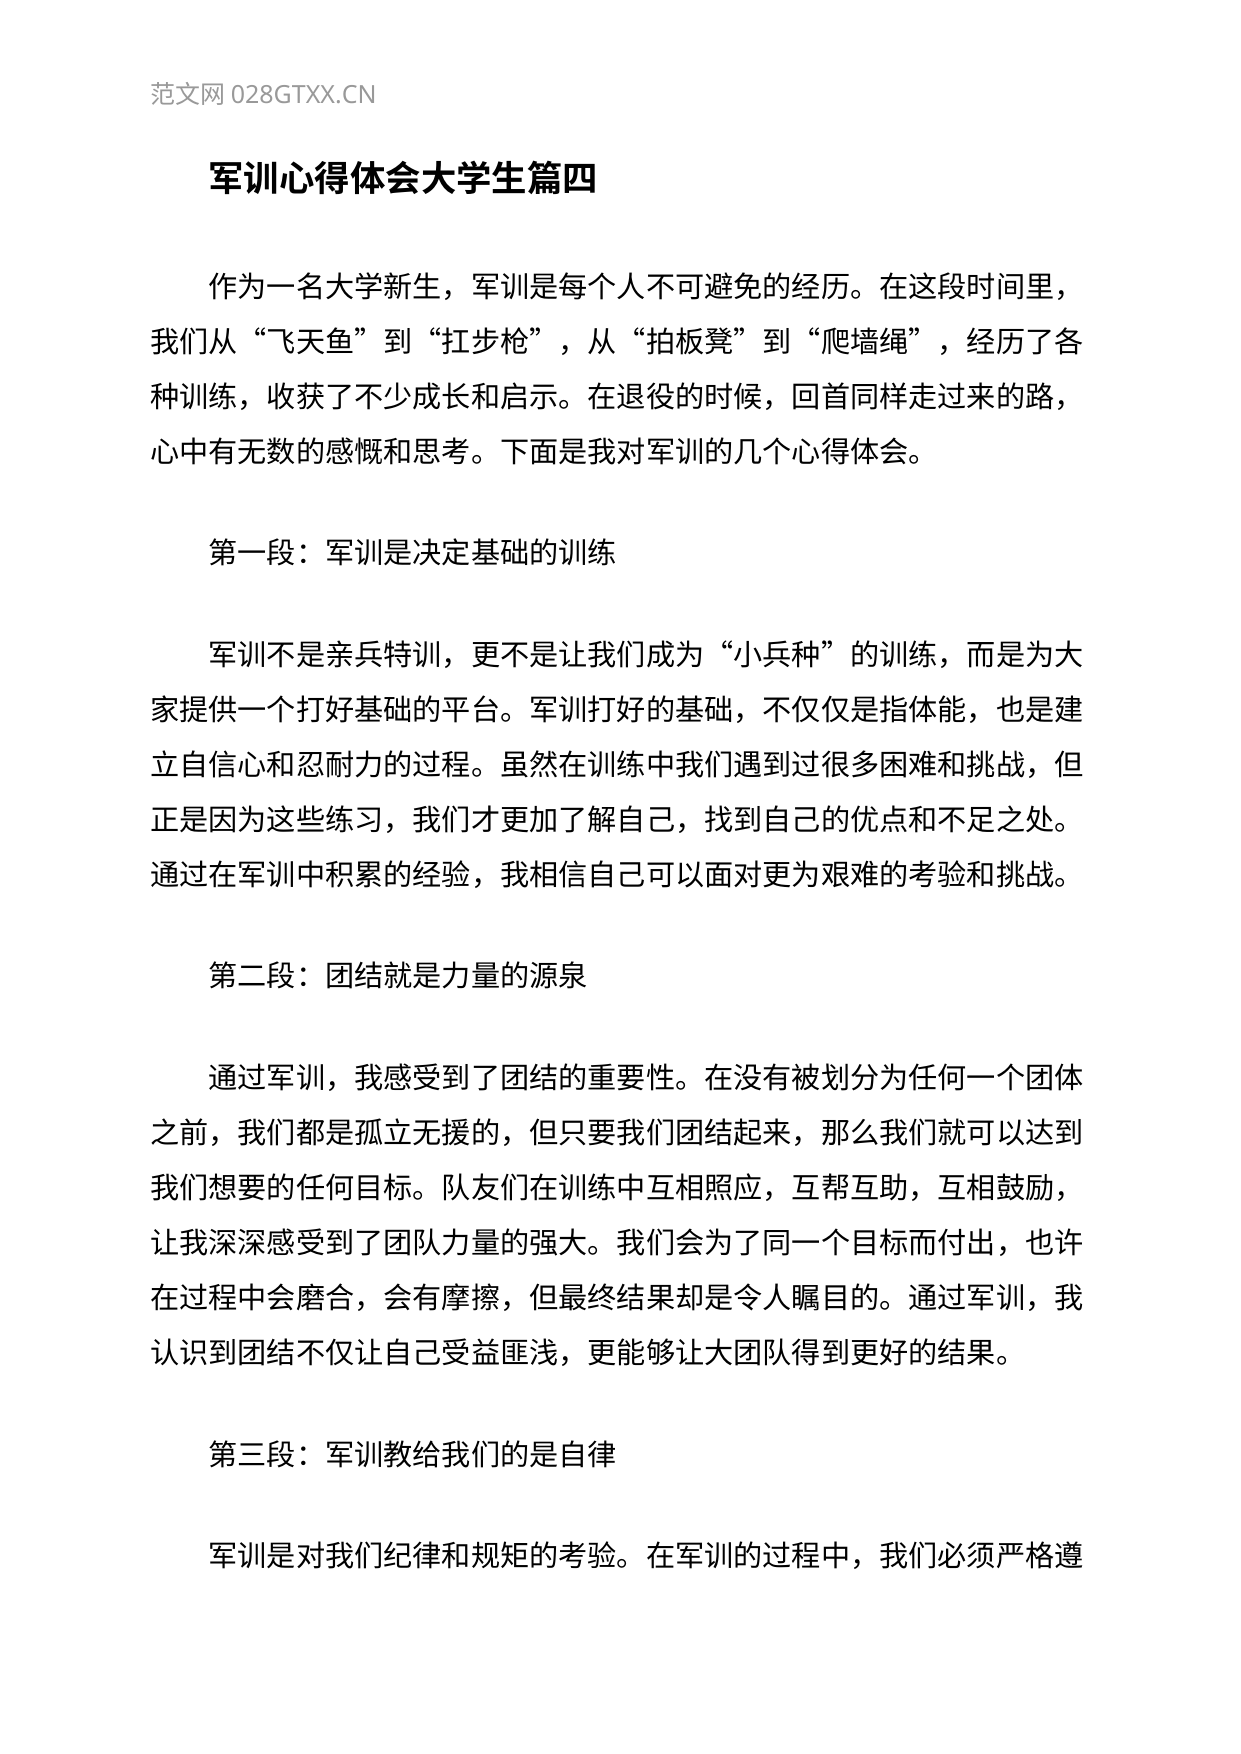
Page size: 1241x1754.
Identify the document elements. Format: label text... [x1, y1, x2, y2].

text 第二段：团结就是力量的源泉 [150, 953, 1090, 995]
text 军训心得体会大学生篇四 [150, 150, 1090, 201]
text 作为一名大学新生，军训是每个人不可避免的经历。在这段时间里，我们从“飞天鱼”到“扛步枪”，从“拍板凳”到“爬墙绳”，经历了各种训练，收获了不少成长和启示。在退役的时候，回首同样走过来的路，心中有无数的感慨和思考。下面是我对军训的几个心得体会。 [150, 263, 1090, 470]
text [150, 1533, 1090, 1575]
text 通过军训，我感受到了团结的重要性。在没有被划分为任何一个团体之前，我们都是孤立无援的，但只要我们团结起来，那么我们就可以达到我们想要的任何目标。队友们在训练中互相照应，互帮互助，互相鼓励，让我深深感受到了团队力量的强大。我们会为了同一个目标而付出，也许在过程中会磨合，会有摩擦，但最终结果却是令人瞩目的。通过军训，我认识到团结不仅让自己受益匪浅，更能够让大团队得到更好的结果。 [150, 1055, 1090, 1372]
text 第一段：军训是决定基础的训练 [150, 530, 1090, 572]
text 第三段：军训教给我们的是自律 [150, 1431, 1090, 1473]
text 军训不是亲兵特训，更不是让我们成为“小兵种”的训练，而是为大家提供一个打好基础的平台。军训打好的基础，不仅仅是指体能，也是建立自信心和忍耐力的过程。虽然在训练中我们遇到过很多困难和挑战，但正是因为这些练习，我们才更加了解自己，找到自己的优点和不足之处。通过在军训中积累的经验，我相信自己可以面对更为艰难的考验和挑战。 [150, 632, 1090, 893]
